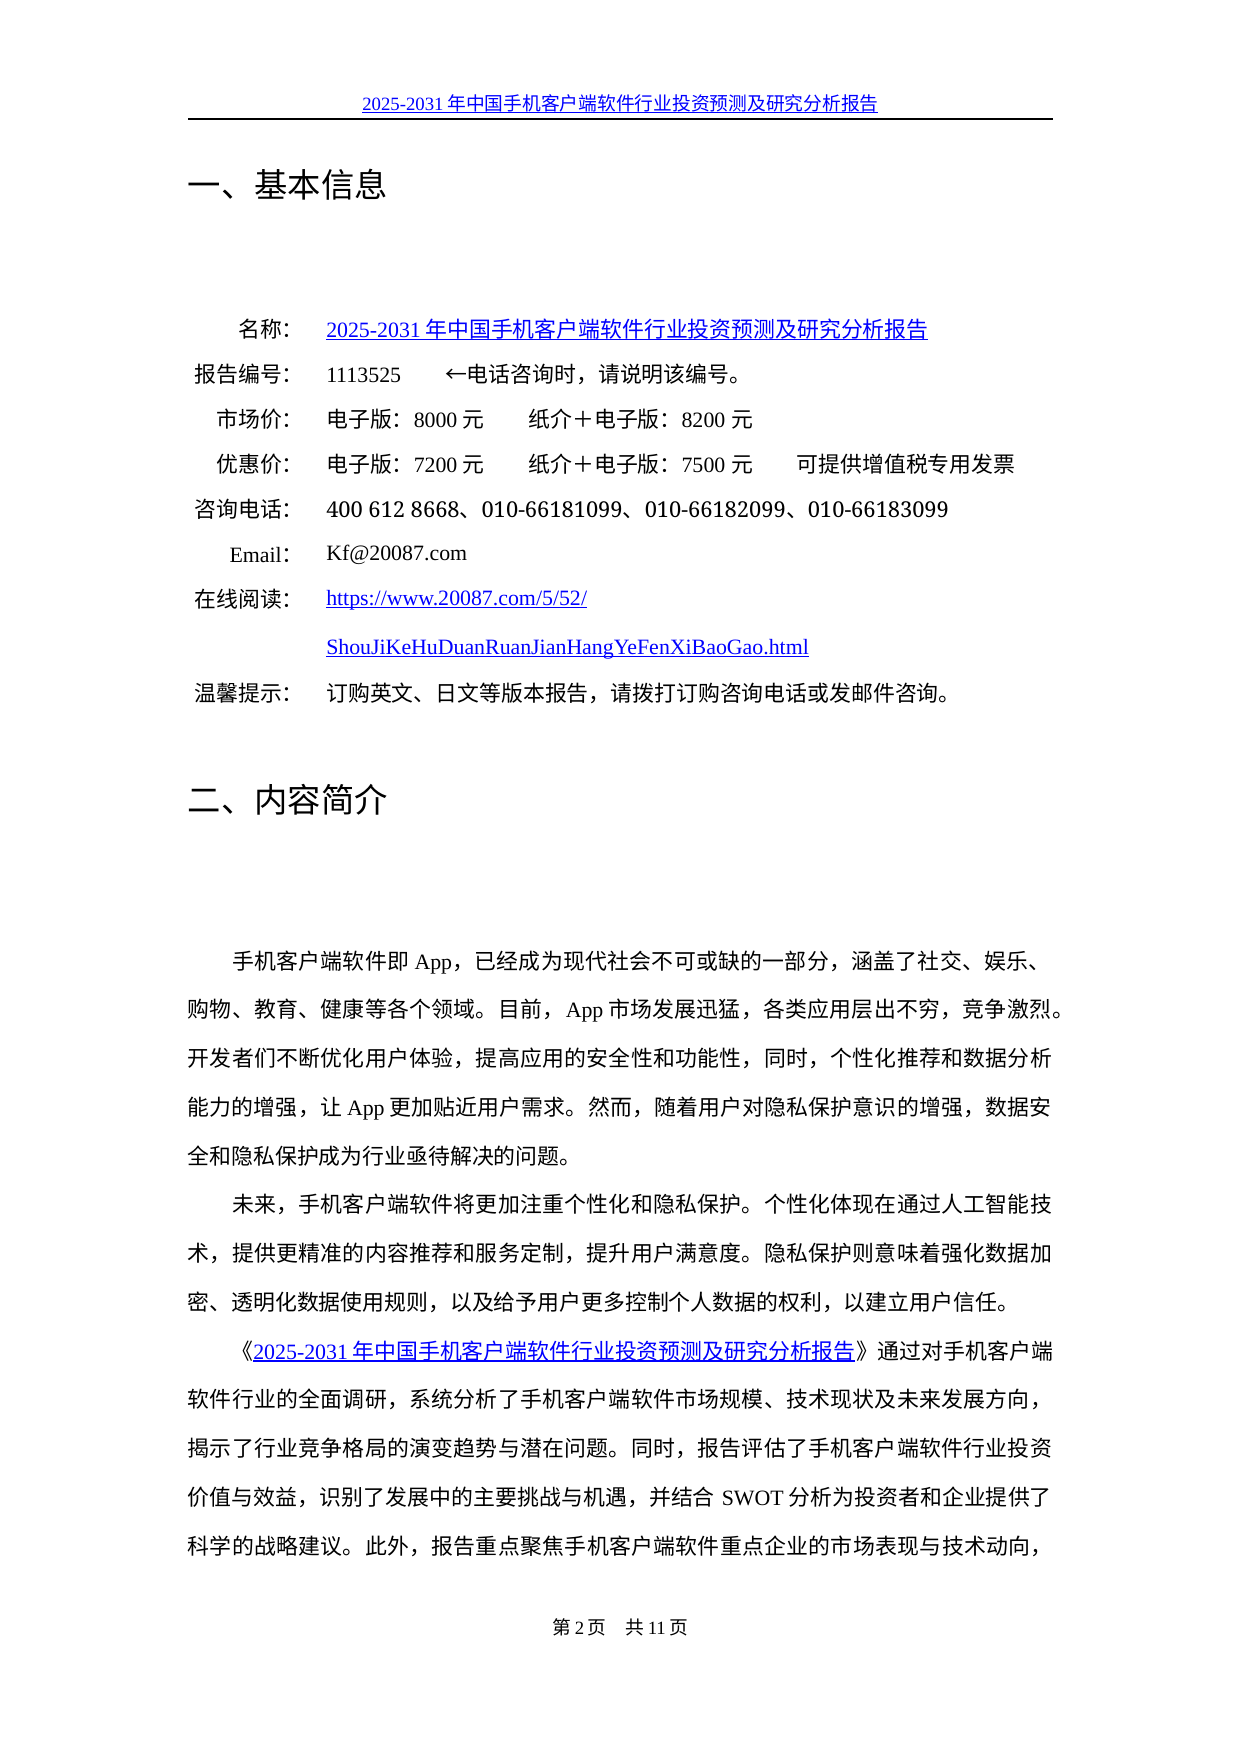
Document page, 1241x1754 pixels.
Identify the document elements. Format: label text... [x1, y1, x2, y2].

table_cell 优惠价： [167, 447, 315, 492]
table_cell Kf@20087.com [315, 537, 1073, 582]
table_cell 在线阅读： [167, 582, 315, 675]
table_cell 市场价： [167, 402, 315, 447]
table_cell 报告编号： [167, 357, 315, 402]
table_cell 1113525 ←电话咨询时，请说明该编号。 [315, 357, 1073, 402]
title 一、基本信息 [187, 150, 1053, 215]
table_header 名称： [167, 312, 315, 357]
table_cell 电子版：7200 元 纸介＋电子版：7500 元 可提供增值税专用发票 [315, 447, 1073, 492]
table_cell 电子版：8000 元 纸介＋电子版：8200 元 [315, 402, 1073, 447]
table_cell Email： [167, 537, 315, 582]
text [187, 943, 1053, 1561]
table_cell 400 612 8668、010-66181099、010-66182099、010-66183099 [315, 492, 1073, 537]
table_cell 订购英文、日文等版本报告，请拨打订购咨询电话或发邮件咨询。 [315, 675, 1073, 720]
table_cell [315, 582, 1073, 675]
table_header 2025-2031年中国手机客户端软件行业投资预测及研究分析报告 [315, 312, 1073, 357]
table_cell 咨询电话： [167, 492, 315, 537]
table_cell 温馨提示： [167, 675, 315, 720]
title 二、内容简介 [187, 766, 1053, 831]
